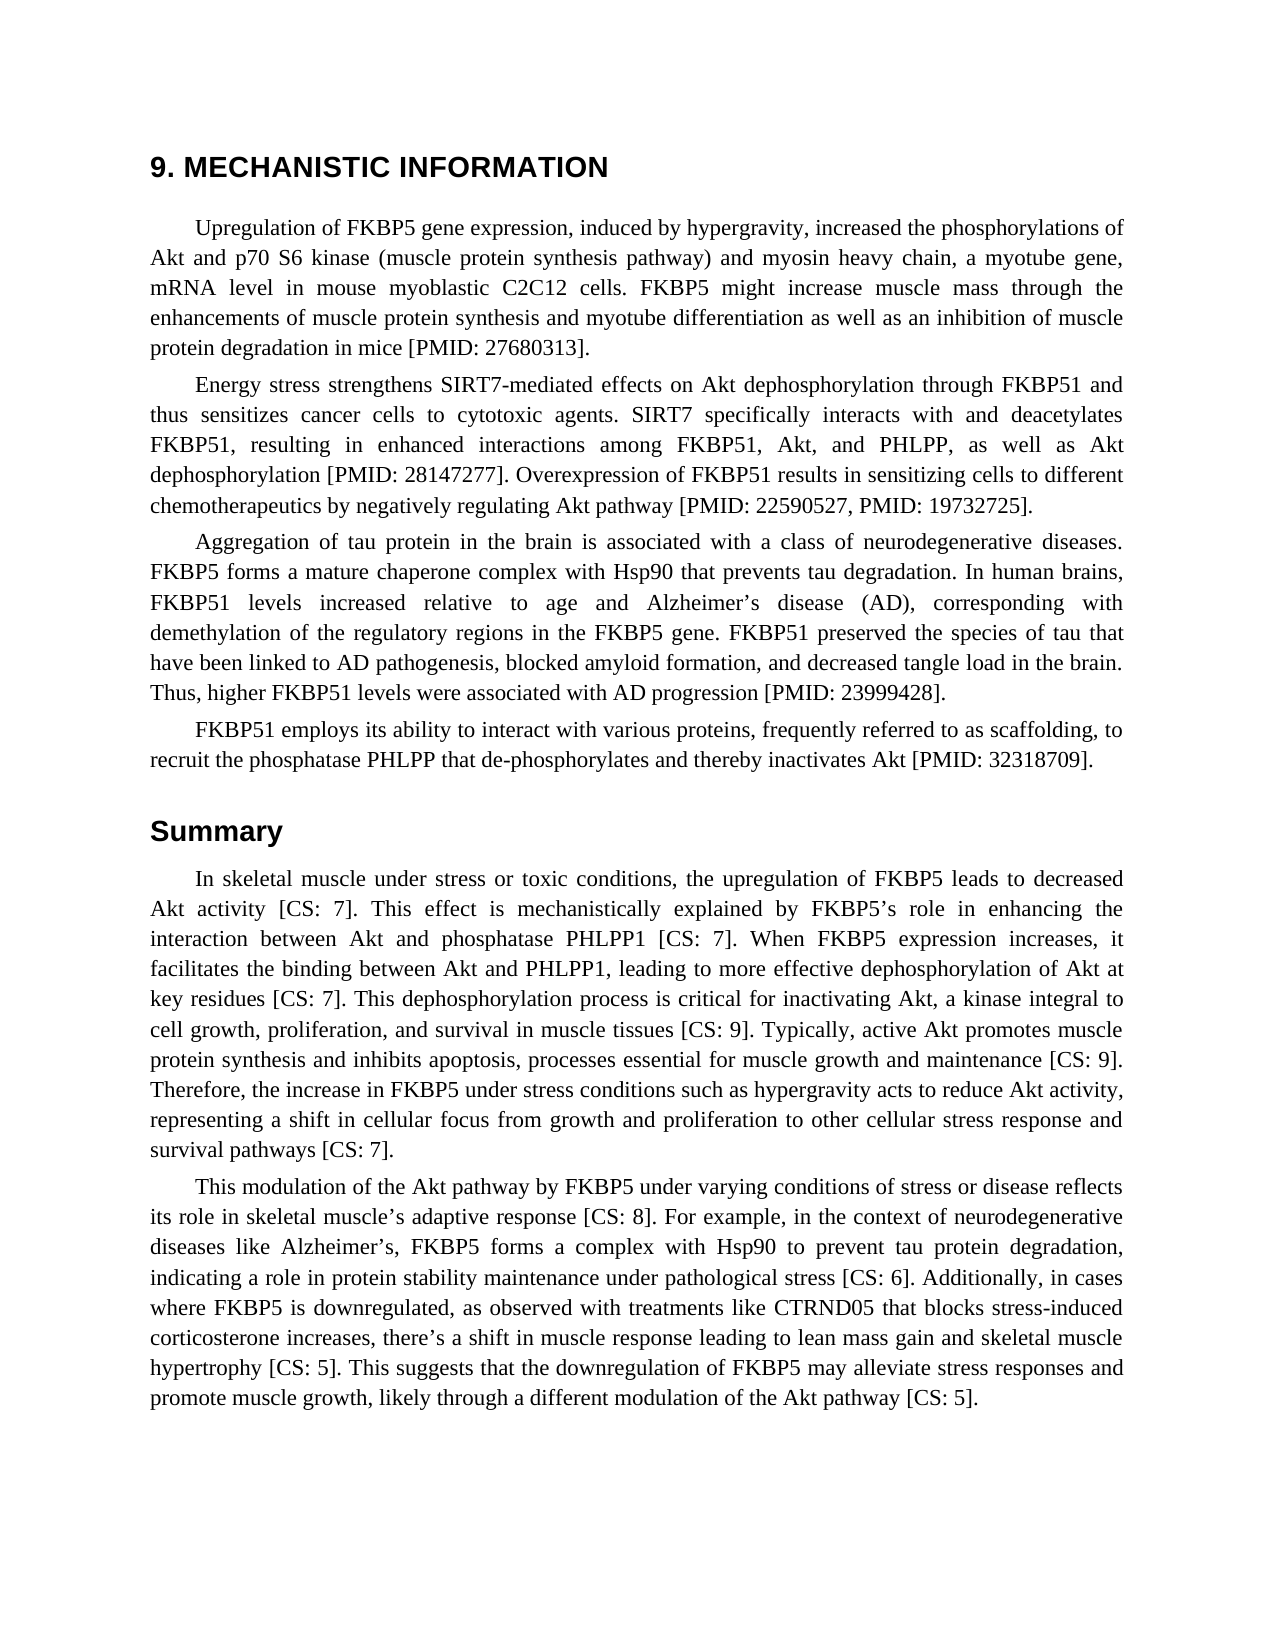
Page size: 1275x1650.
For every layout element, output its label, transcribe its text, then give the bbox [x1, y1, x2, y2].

subtitle 9. Mechanistic Information [150, 150, 1125, 183]
subtitle Summary [150, 813, 1125, 847]
text This modulation of the Akt pathway by FKBP5 under varying conditions of stress or disease reflects its role in skeletal muscle’s adaptive response [CS: 8]. For example, in the context of neurodegenerative diseases like Alzheimer’s, FKBP5 forms a complex with Hsp90 to prevent tau protein degradation, indicating a role in protein stability maintenance under pathological stress [CS: 6]. Additionally, in cases where FKBP5 is downregulated, as observed with treatments like CTRND05 that blocks stress-induced corticosterone increases, there’s a shift in muscle response leading to lean mass gain and skeletal muscle hypertrophy [CS: 5]. This suggests that the downregulation of FKBP5 may alleviate stress responses and promote muscle growth, likely through a different modulation of the Akt pathway [CS: 5]. [150, 1173, 1125, 1411]
